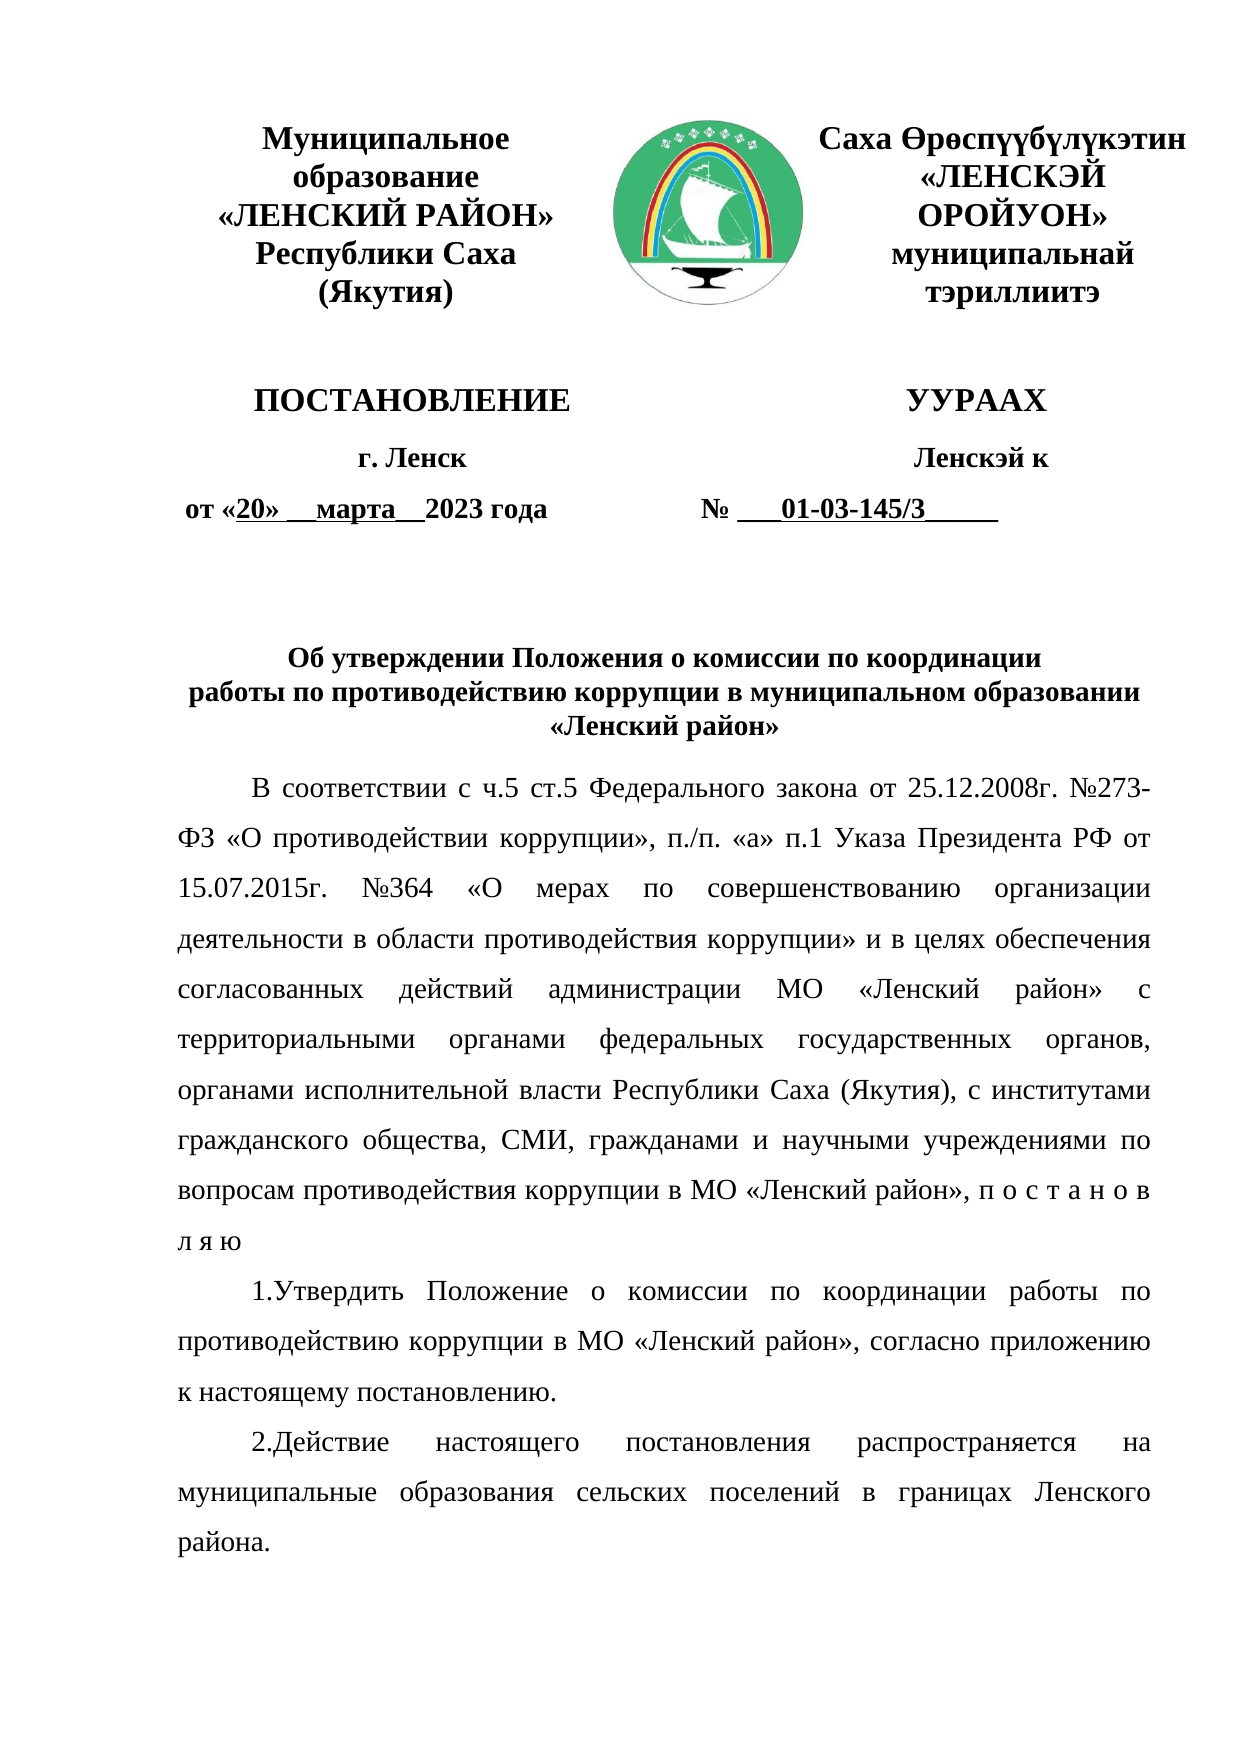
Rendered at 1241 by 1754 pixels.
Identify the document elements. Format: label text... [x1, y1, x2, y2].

table_header ПОСТАНОВЛЕНИЕ [174, 380, 651, 440]
table_header [598, 118, 818, 337]
table_header Саха Өрөспүүбүлүкэтин «ЛЕНСКЭЙ ОРОЙУОН» муниципальнай тэриллиитэ [818, 118, 1207, 337]
text работы по противодействию коррупции в муниципальном образовании «Ленский район» [177, 674, 1152, 741]
table_header УУРААХ [651, 380, 1152, 440]
text Об утверждении Положения о комиссии по координации [177, 641, 1152, 674]
table_header Муниципальное образование «ЛЕНСКИЙ РАЙОН» Республики Саха (Якутия) [174, 118, 598, 337]
table_cell Ленскэй к [651, 440, 1152, 492]
table_cell от «20» __марта__2023 года № ___01-03-145/3_____ [174, 492, 1152, 561]
text 1.Утвердить Положение о комиссии по координации работы по противодействию коррупции в МО «Ленский район», согласно приложению к настоящему постановлению. [177, 1273, 1152, 1407]
table_cell г. Ленск [174, 440, 651, 492]
text 2.Действие настоящего постановления распространяется на муниципальные образования сельских поселений в границах Ленского района. [177, 1424, 1152, 1558]
text В соответствии с ч.5 ст.5 Федерального закона от 25.12.2008г. №273-ФЗ «О противодействии коррупции», п./п. «а» п.1 Указа Президента РФ от 15.07.2015г. №364 «О мерах по совершенствованию организации деятельности в области противодействия коррупции» и в целях обеспечения согласованных действий администрации МО «Ленский район» с территориальными органами федеральных государственных органов, органами исполнительной власти Республики Саха (Якутия), с институтами гражданского общества, СМИ, гражданами и научными учреждениями по вопросам противодействия коррупции в МО «Ленский район», п о с т а н о в л я ю [177, 770, 1152, 1256]
picture [611, 118, 805, 306]
